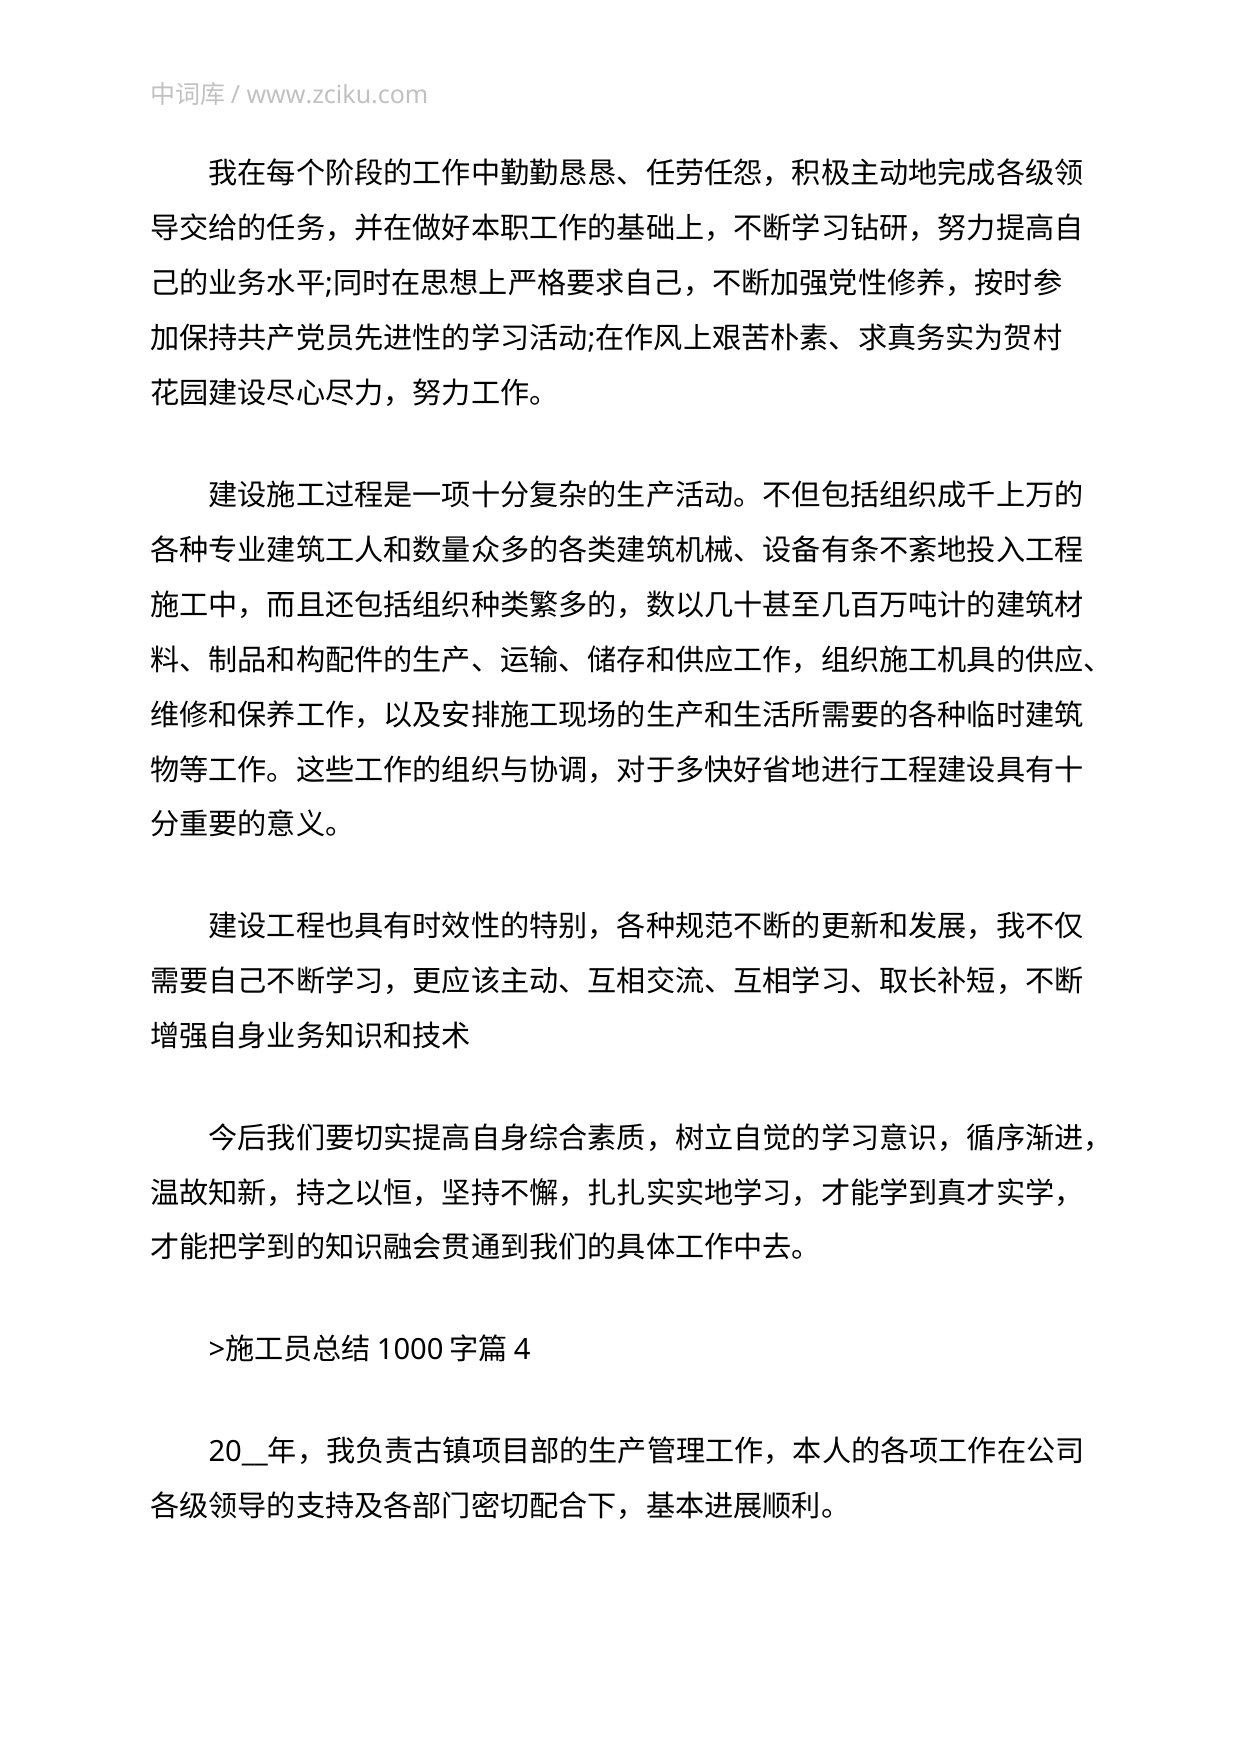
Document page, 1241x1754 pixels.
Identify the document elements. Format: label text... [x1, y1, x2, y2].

text 我在每个阶段的工作中勤勤恳恳、任劳任怨，积极主动地完成各级领导交给的任务，并在做好本职工作的基础上，不断学习钻研，努力提高自己的业务水平;同时在思想上严格要求自己，不断加强党性修养，按时参加保持共产党员先进性的学习活动;在作风上艰苦朴素、求真务实为贺村花园建设尽心尽力，努力工作。 [150, 150, 1090, 412]
text 今后我们要切实提高自身综合素质，树立自觉的学习意识，循序渐进，温故知新，持之以恒，坚持不懈，扎扎实实地学习，才能学到真才实学，才能把学到的知识融会贯通到我们的具体工作中去。 [150, 1114, 1090, 1266]
text 20__年，我负责古镇项目部的生产管理工作，本人的各项工作在公司各级领导的支持及各部门密切配合下，基本进展顺利。 [150, 1428, 1090, 1525]
text 建设施工过程是一项十分复杂的生产活动。不但包括组织成千上万的各种专业建筑工人和数量众多的各类建筑机械、设备有条不紊地投入工程施工中，而且还包括组织种类繁多的，数以几十甚至几百万吨计的建筑材料、制品和构配件的生产、运输、储存和供应工作，组织施工机具的供应、维修和保养工作，以及安排施工现场的生产和生活所需要的各种临时建筑物等工作。这些工作的组织与协调，对于多快好省地进行工程建设具有十分重要的意义。 [150, 472, 1090, 843]
text >施工员总结1000字篇4 [150, 1326, 1090, 1368]
text 建设工程也具有时效性的特别，各种规范不断的更新和发展，我不仅需要自己不断学习，更应该主动、互相交流、互相学习、取长补短，不断增强自身业务知识和技术 [150, 903, 1090, 1055]
